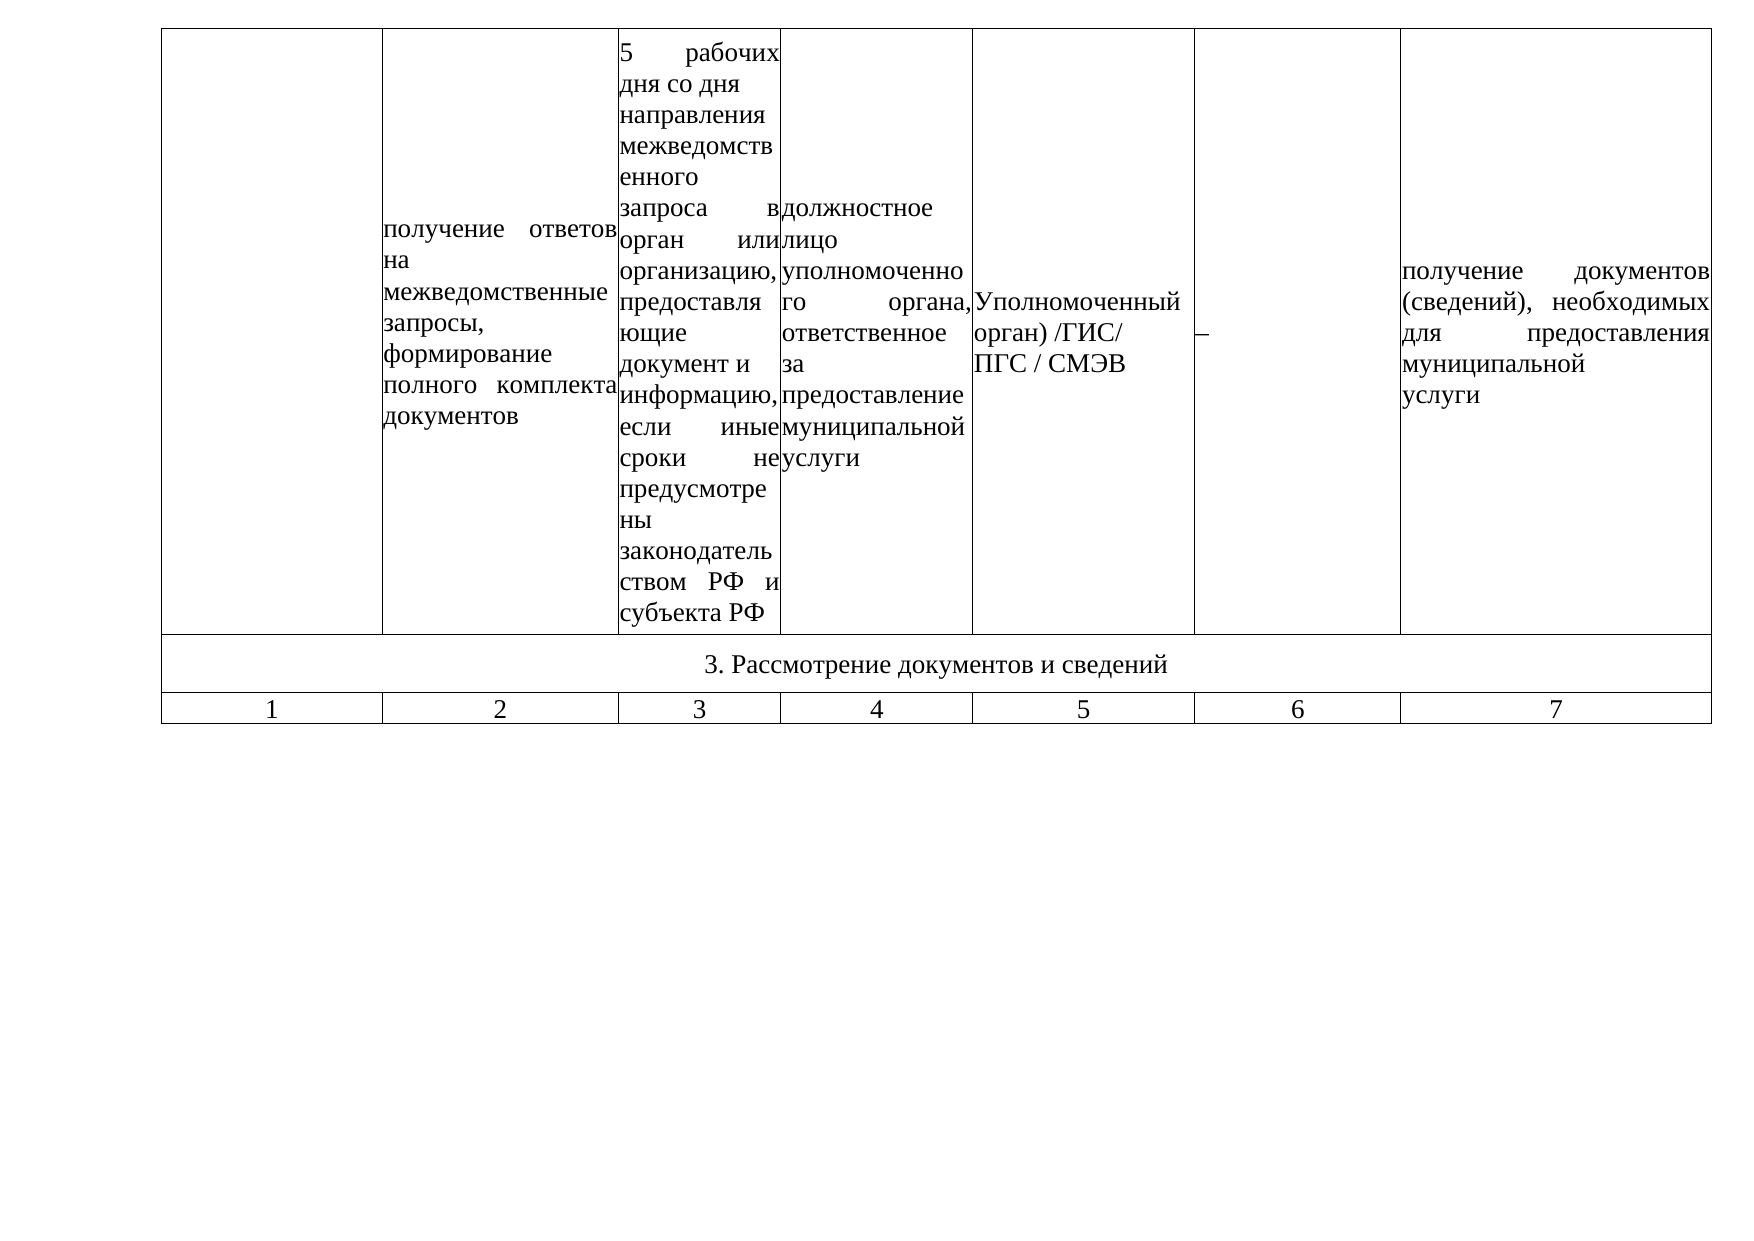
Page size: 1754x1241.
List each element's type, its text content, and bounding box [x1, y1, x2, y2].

table_cell 2 [383, 693, 618, 722]
table_cell получение документов (сведений), необходимых для предоставления муниципальной услуги [1401, 29, 1711, 634]
table_cell 5 [973, 693, 1194, 722]
table_cell 6 [1195, 693, 1400, 722]
table_cell [162, 29, 382, 634]
table_cell 3 [619, 693, 780, 722]
table_cell Уполномоченный орган) /ГИС/ ПГС / СМЭВ [973, 29, 1194, 634]
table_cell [781, 29, 972, 215]
table_cell 4 [781, 693, 972, 722]
table_cell 5 рабочих дня со дня направления межведомственного запроса в орган или организацию, предоставляющие документ и информацию, если иные сроки не предусмотрены законодательством РФ и субъекта РФ [619, 29, 780, 634]
table_cell – [1195, 29, 1400, 634]
table_cell 1 [162, 693, 382, 722]
table_cell получение ответов на межведомственные запросы, формирование полного комплекта документов [383, 29, 618, 634]
table_cell 7 [1401, 693, 1711, 722]
table_cell 3. Рассмотрение документов и сведений [162, 635, 1711, 692]
table_cell должностное лицо уполномоченного органа, ответственное за предоставление муниципальной услуги [781, 403, 972, 634]
